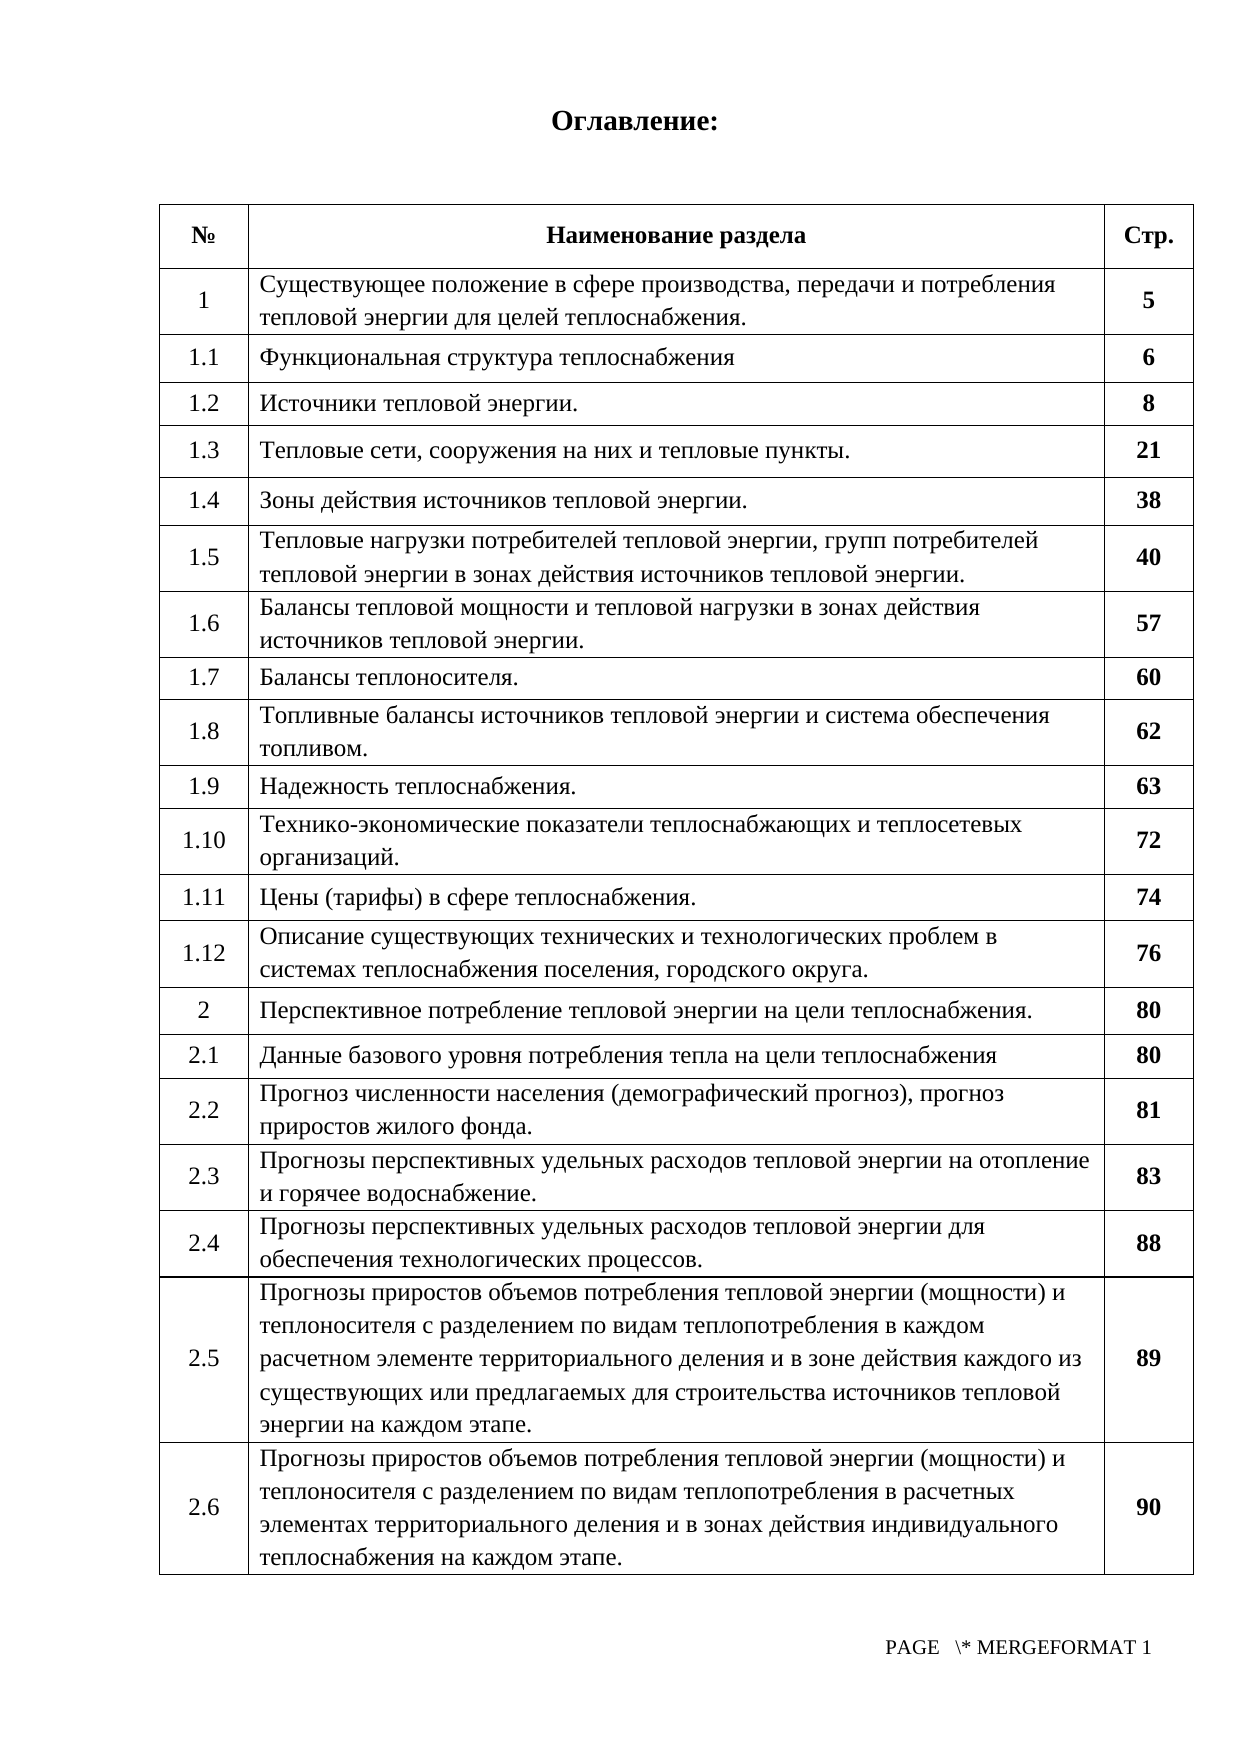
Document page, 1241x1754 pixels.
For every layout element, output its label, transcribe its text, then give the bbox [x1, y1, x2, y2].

table_cell 1.8 [160, 700, 248, 765]
table_cell 1.10 [160, 809, 248, 874]
table_cell 1.6 [160, 592, 248, 657]
table_cell 1.9 [160, 766, 248, 808]
table_cell Балансы теплоносителя. [249, 658, 1104, 699]
table_cell Источники тепловой энергии. [249, 383, 1104, 425]
table_header № [160, 205, 248, 268]
table_cell 90 [1105, 1443, 1193, 1574]
table_cell 1.11 [160, 875, 248, 920]
table_cell Зоны действия источников тепловой энергии. [249, 478, 1104, 524]
table_cell Цены (тарифы) в сфере теплоснабжения. [249, 875, 1104, 920]
table_cell 1.5 [160, 526, 248, 591]
table_cell Технико-экономические показатели теплоснабжающих и теплосетевых организаций. [249, 809, 1104, 874]
table_cell 1.4 [160, 478, 248, 524]
table_cell 74 [1105, 875, 1193, 920]
table_cell 80 [1105, 1035, 1193, 1077]
table_cell Прогнозы приростов объемов потребления тепловой энергии (мощности) и теплоносителя с разделением по видам теплопотребления в расчетных элементах территориального деления и в зонах действия индивидуального теплоснабжения на каждом этапе. [249, 1443, 1104, 1574]
table_header Наименование раздела [249, 205, 1104, 268]
table_cell 2.2 [160, 1079, 248, 1144]
table_cell Тепловые сети, сооружения на них и тепловые пункты. [249, 426, 1104, 477]
table_cell 2.3 [160, 1145, 248, 1210]
table_cell 72 [1105, 809, 1193, 874]
table_cell Прогнозы перспективных удельных расходов тепловой энергии на отопление и горячее водоснабжение. [249, 1145, 1104, 1210]
table_cell 63 [1105, 766, 1193, 808]
table_header Стр. [1105, 205, 1193, 268]
table_cell Прогноз численности населения (демографический прогноз), прогноз приростов жилого фонда. [249, 1079, 1104, 1144]
table_cell 60 [1105, 658, 1193, 699]
table_cell 2.4 [160, 1211, 248, 1276]
table_cell Балансы тепловой мощности и тепловой нагрузки в зонах действия источников тепловой энергии. [249, 592, 1104, 657]
table_cell 1.3 [160, 426, 248, 477]
table_cell 88 [1105, 1211, 1193, 1276]
table_cell 1.1 [160, 335, 248, 382]
text Оглавление: [118, 103, 1152, 137]
table_cell Прогнозы приростов объемов потребления тепловой энергии (мощности) и теплоносителя с разделением по видам теплопотребления в каждом расчетном элементе территориального деления и в зоне действия каждого из существующих или предлагаемых для строительства источников тепловой энергии на каждом этапе. [249, 1278, 1104, 1442]
table_cell Данные базового уровня потребления тепла на цели теплоснабжения [249, 1035, 1104, 1077]
table_cell 6 [1105, 335, 1193, 382]
table_cell Прогнозы перспективных удельных расходов тепловой энергии для обеспечения технологических процессов. [249, 1211, 1104, 1276]
table_cell 1.12 [160, 921, 248, 987]
table_cell Тепловые нагрузки потребителей тепловой энергии, групп потребителей тепловой энергии в зонах действия источников тепловой энергии. [249, 526, 1104, 591]
table_cell 40 [1105, 526, 1193, 591]
table_cell Функциональная структура теплоснабжения [249, 335, 1104, 382]
table_cell 2 [160, 988, 248, 1034]
table_cell 83 [1105, 1145, 1193, 1210]
table_cell 1 [160, 269, 248, 334]
table_cell 8 [1105, 383, 1193, 425]
table_cell 89 [1105, 1278, 1193, 1442]
table_cell Надежность теплоснабжения. [249, 766, 1104, 808]
table_cell 81 [1105, 1079, 1193, 1144]
table_cell 80 [1105, 988, 1193, 1034]
table_cell 76 [1105, 921, 1193, 987]
table_cell 21 [1105, 426, 1193, 477]
table_cell Описание существующих технических и технологических проблем в системах теплоснабжения поселения, городского округа. [249, 921, 1104, 987]
table_cell Топливные балансы источников тепловой энергии и система обеспечения топливом. [249, 700, 1104, 765]
table_cell 57 [1105, 592, 1193, 657]
table_cell 1.2 [160, 383, 248, 425]
table_cell 1.7 [160, 658, 248, 699]
table_cell 2.5 [160, 1278, 248, 1442]
table_cell Перспективное потребление тепловой энергии на цели теплоснабжения. [249, 988, 1104, 1034]
table_cell 5 [1105, 269, 1193, 334]
table_cell Существующее положение в сфере производства, передачи и потребления тепловой энергии для целей теплоснабжения. [249, 269, 1104, 334]
table_cell 2.6 [160, 1443, 248, 1574]
table_cell 2.1 [160, 1035, 248, 1077]
table_cell 62 [1105, 700, 1193, 765]
table_cell 38 [1105, 478, 1193, 524]
